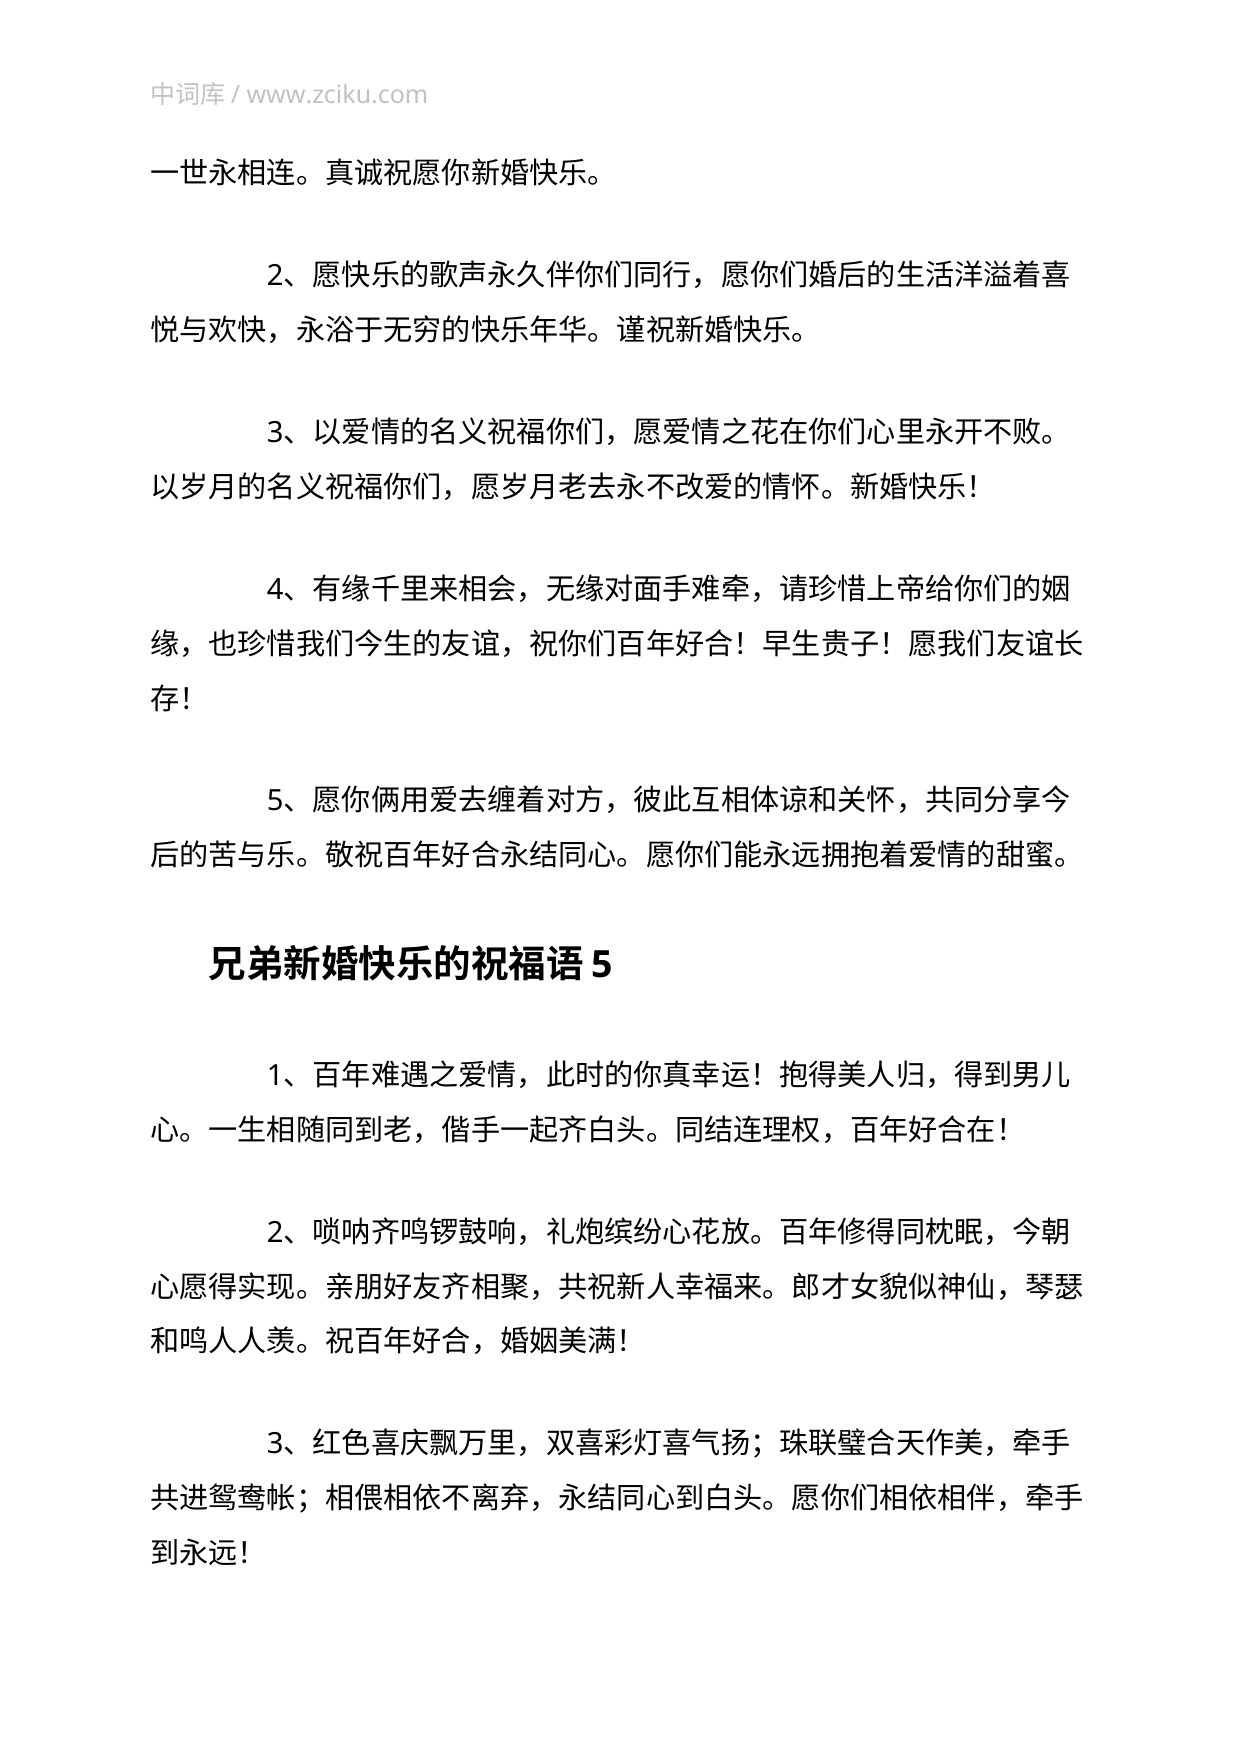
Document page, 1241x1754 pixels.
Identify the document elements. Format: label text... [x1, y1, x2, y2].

text 4、有缘千里来相会，无缘对面手难牵，请珍惜上帝给你们的姻缘，也珍惜我们今生的友谊，祝你们百年好合！早生贵子！愿我们友谊长存！ [150, 565, 1090, 717]
text 3、以爱情的名义祝福你们，愿爱情之花在你们心里永开不败。以岁月的名义祝福你们，愿岁月老去永不改爱的情怀。新婚快乐！ [150, 408, 1090, 506]
text 2、愿快乐的歌声永久伴你们同行，愿你们婚后的生活洋溢着喜悦与欢快，永浴于无穷的快乐年华。谨祝新婚快乐。 [150, 252, 1090, 349]
text 2、唢呐齐鸣锣鼓响，礼炮缤纷心花放。百年修得同枕眠，今朝心愿得实现。亲朋好友齐相聚，共祝新人幸福来。郎才女貌似神仙，琴瑟和鸣人人羡。祝百年好合，婚姻美满！ [150, 1208, 1090, 1360]
text 5、愿你俩用爱去缠着对方，彼此互相体谅和关怀，共同分享今后的苦与乐。敬祝百年好合永结同心。愿你们能永远拥抱着爱情的甜蜜。 [150, 777, 1090, 874]
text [150, 150, 1090, 192]
text 3、红色喜庆飘万里，双喜彩灯喜气扬；珠联璧合天作美，牵手共进鸳鸯帐；相偎相依不离弃，永结同心到白头。愿你们相依相伴，牵手到永远！ [150, 1420, 1090, 1572]
text 兄弟新婚快乐的祝福语5 [150, 934, 1090, 988]
text 1、百年难遇之爱情，此时的你真幸运！抱得美人归，得到男儿心。一生相随同到老，偕手一起齐白头。同结连理权，百年好合在！ [150, 1051, 1090, 1149]
